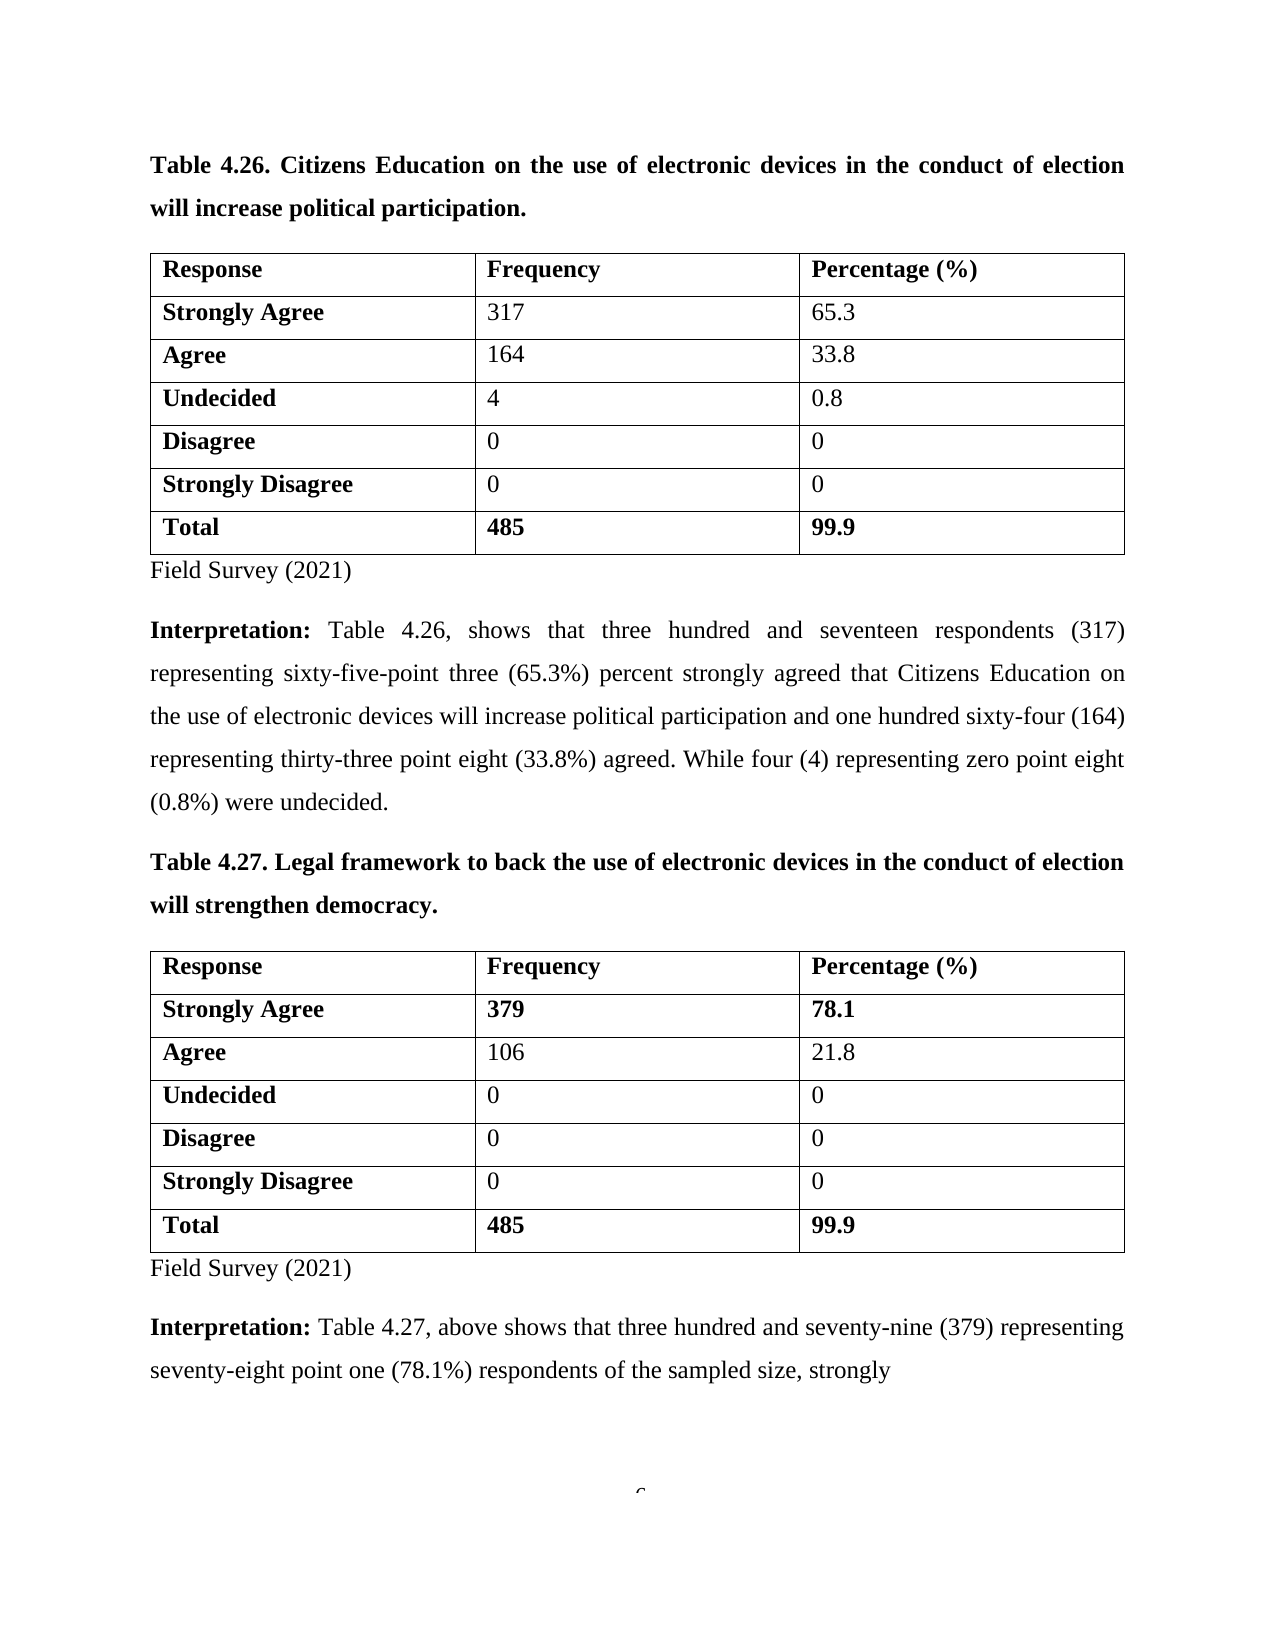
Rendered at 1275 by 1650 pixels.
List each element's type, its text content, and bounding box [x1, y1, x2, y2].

table_cell Agree [151, 340, 475, 382]
table_cell 0 [476, 1081, 799, 1123]
table_cell 0 [476, 1124, 799, 1166]
table_cell 317 [476, 297, 799, 339]
table_cell Strongly Disagree [151, 1167, 475, 1209]
table_cell Undecided [151, 383, 475, 425]
table_cell 65.3 [800, 297, 1124, 339]
table_cell 485 [476, 1210, 799, 1252]
table_cell 379 [476, 995, 799, 1037]
text Interpretation: Table 4.27, above shows that three hundred and seventy-nine (379) representing seventy-eight point one (78.1%) respondents of the sampled size, strongly [150, 1312, 1125, 1384]
table_cell 0.8 [800, 383, 1124, 425]
table_cell 0 [476, 426, 799, 468]
table_cell 106 [476, 1038, 799, 1079]
subtitle Table 4.26. Citizens Education on the use of electronic devices in the conduct of election will increase political participation. [150, 150, 1125, 222]
table_cell 99.9 [800, 1210, 1124, 1252]
table_header Response [151, 254, 475, 296]
text Interpretation: Table 4.26, shows that three hundred and seventeen respondents (317) representing sixty-five-point three (65.3%) percent strongly agreed that Citizens Education on the use of electronic devices will increase political participation and one hundred sixty-four (164) representing thirty-three point eight (33.8%) agreed. While four (4) representing zero point eight (0.8%) were undecided. [150, 615, 1125, 816]
table_cell 485 [476, 512, 799, 554]
table_cell 0 [800, 426, 1124, 468]
table_cell 0 [800, 1167, 1124, 1209]
table_cell Total [151, 512, 475, 554]
table_cell Disagree [151, 426, 475, 468]
text Field Survey (2021) [150, 1253, 1162, 1282]
table_cell 0 [800, 469, 1124, 511]
table_cell Agree [151, 1038, 475, 1079]
table_cell Strongly Disagree [151, 469, 475, 511]
table_cell 0 [800, 1124, 1124, 1166]
table_header Frequency [476, 254, 799, 296]
table_header Percentage (%) [800, 952, 1124, 993]
subtitle Table 4.27. Legal framework to back the use of electronic devices in the conduct of election will strengthen democracy. [150, 847, 1125, 919]
table_cell 21.8 [800, 1038, 1124, 1079]
table_header Percentage (%) [800, 254, 1124, 296]
table_cell 78.1 [800, 995, 1124, 1037]
table_cell Strongly Agree [151, 995, 475, 1037]
table_cell 0 [476, 1167, 799, 1209]
table_header Response [151, 952, 475, 993]
table_cell 33.8 [800, 340, 1124, 382]
text Field Survey (2021) [150, 555, 1162, 584]
table_cell Total [151, 1210, 475, 1252]
table_cell 0 [476, 469, 799, 511]
table_cell 4 [476, 383, 799, 425]
table_cell 164 [476, 340, 799, 382]
table_cell Disagree [151, 1124, 475, 1166]
table_cell Strongly Agree [151, 297, 475, 339]
table_cell 99.9 [800, 512, 1124, 554]
table_cell 0 [800, 1081, 1124, 1123]
table_cell Undecided [151, 1081, 475, 1123]
table_header Frequency [476, 952, 799, 993]
